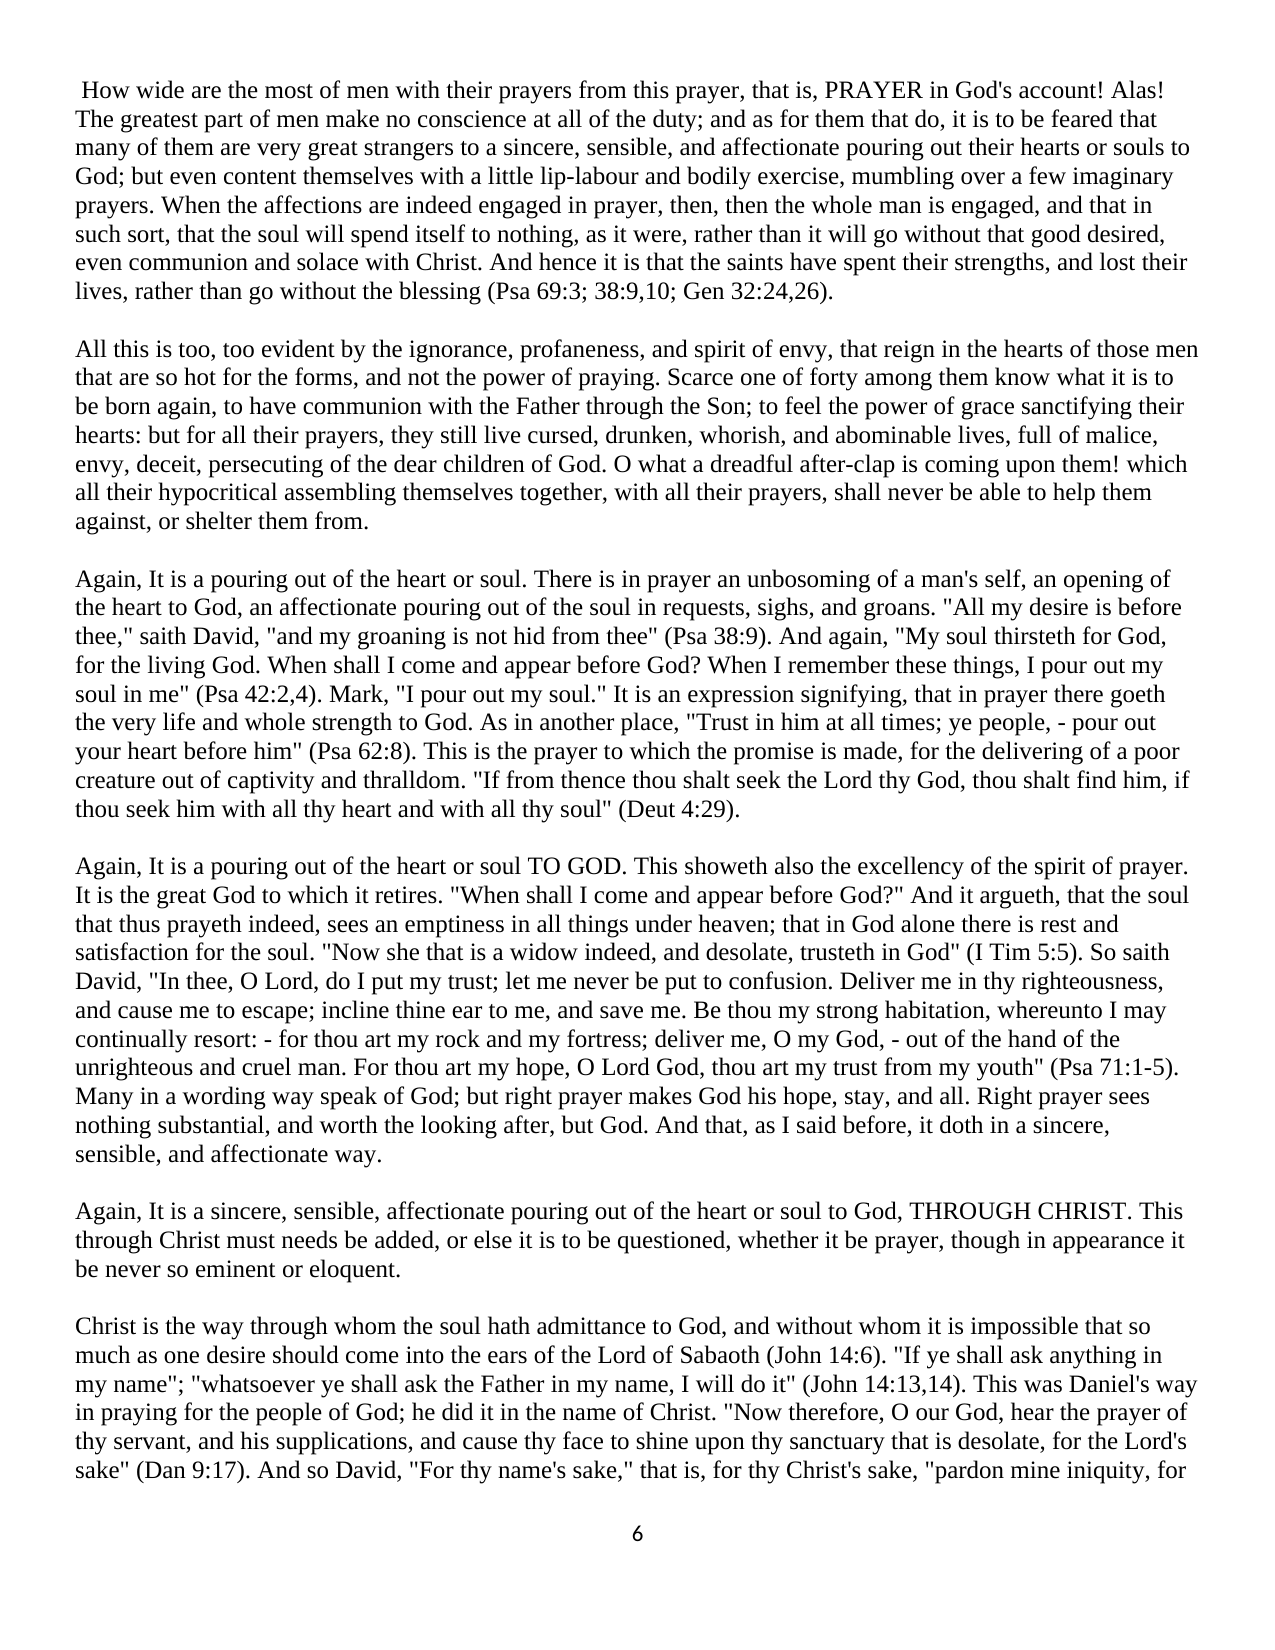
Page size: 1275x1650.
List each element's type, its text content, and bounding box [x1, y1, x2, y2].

text How wide are the most of men with their prayers from this prayer, that is, PRAYER in God's account! Alas! The greatest part of men make no conscience at all of the duty; and as for them that do, it is to be feared that many of them are very great strangers to a sincere, sensible, and affectionate pouring out their hearts or souls to God; but even content themselves with a little lip-labour and bodily exercise, mumbling over a few imaginary prayers. When the affections are indeed engaged in prayer, then, then the whole man is engaged, and that in such sort, that the soul will spend itself to nothing, as it were, rather than it will go without that good desired, even communion and solace with Christ. And hence it is that the saints have spent their strengths, and lost their lives, rather than go without the blessing (Psa 69:3; 38:9,10; Gen 32:24,26). All this is too, too evident by the ignorance, profaneness, and spirit of envy, that reign in the hearts of those men that are so hot for the forms, and not the power of praying. Scarce one of forty among them know what it is to be born again, to have communion with the Father through the Son; to feel the power of grace sanctifying their hearts: but for all their prayers, they still live cursed, drunken, whorish, and abominable lives, full of malice, envy, deceit, persecuting of the dear children of God. O what a dreadful after-clap is coming upon them! which all their hypocritical assembling themselves together, with all their prayers, shall never be able to help them against, or shelter them from. Again, It is a pouring out of the heart or soul. There is in prayer an unbosoming of a man's self, an opening of the heart to God, an affectionate pouring out of the soul in requests, sighs, and groans. "All my desire is before thee," saith David, "and my groaning is not hid from thee" (Psa 38:9). And again, "My soul thirsteth for God, for the living God. When shall I come and appear before God? When I remember these things, I pour out my soul in me" (Psa 42:2,4). Mark, "I pour out my soul." It is an expression signifying, that in prayer there goeth the very life and whole strength to God. As in another place, "Trust in him at all times; ye people, - pour out your heart before him" (Psa 62:8). This is the prayer to which the promise is made, for the delivering of a poor creature out of captivity and thralldom. "If from thence thou shalt seek the Lord thy God, thou shalt find him, if thou seek him with all thy heart and with all thy soul" (Deut 4:29). Again, It is a pouring out of the heart or soul TO GOD. This showeth also the excellency of the spirit of prayer. It is the great God to which it retires. "When shall I come and appear before God?" And it argueth, that the soul that thus prayeth indeed, sees an emptiness in all things under heaven; that in God alone there is rest and satisfaction for the soul. "Now she that is a widow indeed, and desolate, trusteth in God" (I Tim 5:5). So saith David, "In thee, O Lord, do I put my trust; let me never be put to confusion. Deliver me in thy righteousness, and cause me to escape; incline thine ear to me, and save me. Be thou my strong habitation, whereunto I may continually resort: - for thou art my rock and my fortress; deliver me, O my God, - out of the hand of the unrighteous and cruel man. For thou art my hope, O Lord God, thou art my trust from my youth" (Psa 71:1-5). Many in a wording way speak of God; but right prayer makes God his hope, stay, and all. Right prayer sees nothing substantial, and worth the looking after, but God. And that, as I said before, it doth in a sincere, sensible, and affectionate way. Again, It is a sincere, sensible, affectionate pouring out of the heart or soul to God, THROUGH CHRIST. This through Christ must needs be added, or else it is to be questioned, whether it be prayer, though in appearance it be never so eminent or eloquent. Christ is the way through whom the soul hath admittance to God, and without whom it is impossible that so much as one desire should come into the ears of the Lord of Sabaoth (John 14:6). "If ye shall ask anything in my name"; "whatsoever ye shall ask the Father in my name, I will do it" (John 14:13,14). This was Daniel's way in praying for the people of God; he did it in the name of Christ. "Now therefore, O our God, hear the prayer of thy servant, and his supplications, and cause thy face to shine upon thy sanctuary that is desolate, for the Lord's sake" (Dan 9:17). And so David, "For thy name's sake," that is, for thy Christ's sake, "pardon mine iniquity, for [75, 75, 1200, 1484]
